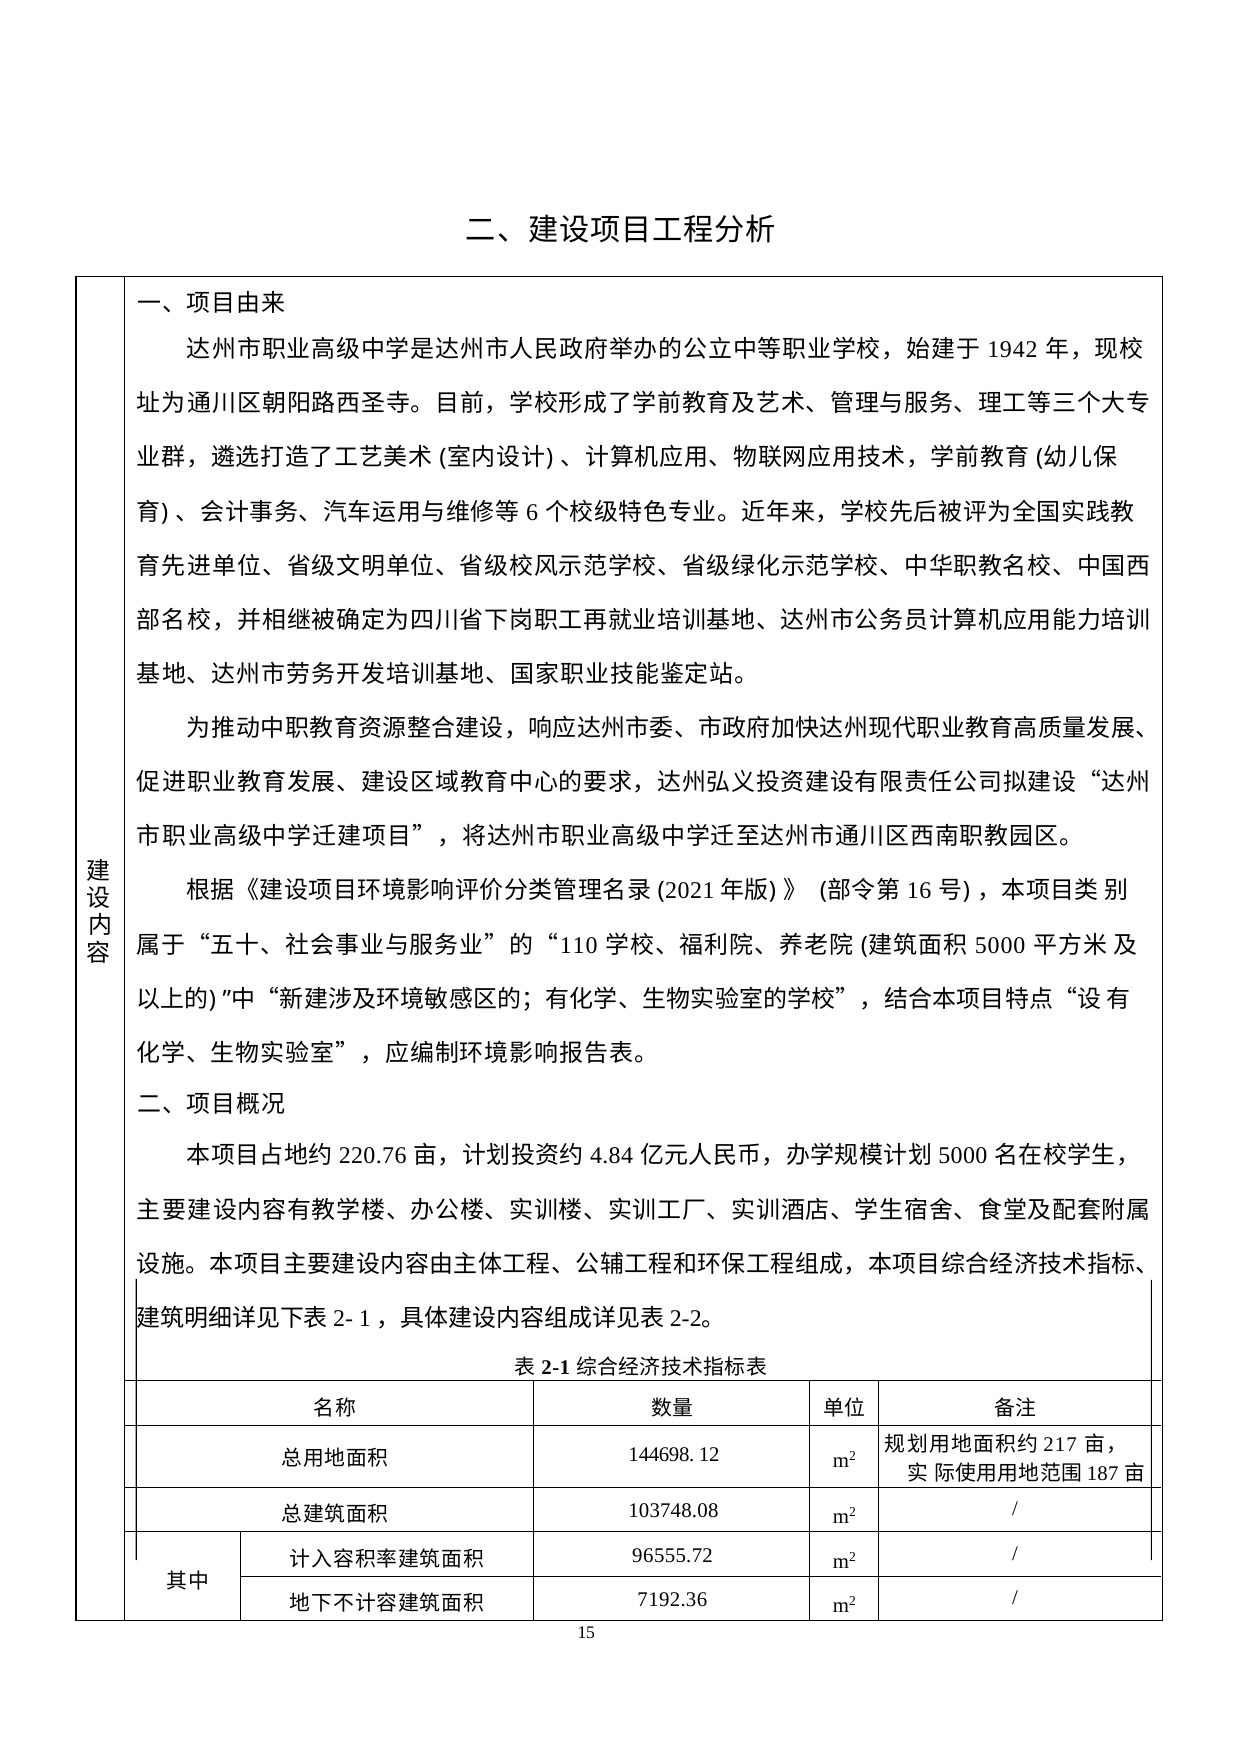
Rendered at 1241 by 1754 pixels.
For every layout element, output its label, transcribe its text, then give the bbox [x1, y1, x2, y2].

table_cell m2 [810, 1426, 878, 1487]
table_cell 144698. 12 [534, 1426, 809, 1487]
table_cell 总建筑面积 [137, 1488, 533, 1531]
table_cell / [879, 1531, 1162, 1576]
table_header 建 设 内 容 [77, 277, 124, 1620]
table_cell 地下不计容建筑面积 [241, 1577, 533, 1620]
table_cell 单位 [810, 1381, 878, 1425]
table_cell 96555.72 [534, 1532, 809, 1576]
table_cell m2 [810, 1532, 878, 1576]
table_cell m2 [810, 1577, 878, 1620]
table_cell 备注 [879, 1381, 1150, 1425]
table_cell 名称 [137, 1381, 533, 1425]
table_cell 103748.08 [534, 1488, 809, 1531]
table_cell 7192.36 [534, 1577, 809, 1620]
table_cell 数量 [534, 1381, 809, 1425]
table_cell 总用地面积 [137, 1426, 533, 1487]
table_cell m2 [810, 1488, 878, 1531]
text 二、建设项目工程分析 [465, 211, 1164, 252]
table_cell / [879, 1488, 1150, 1531]
table_cell 其中 [125, 1532, 240, 1620]
table_cell 规划用地面积约217 亩，实 际使用用地范围 187 亩 [879, 1426, 1150, 1487]
table_header 一、项目由来 达州市职业高级中学是达州市人民政府举办的公立中等职业学校，始建于 1942 年，现校 址为通川区朝阳路西圣寺。目前，学校形成了学前教育及艺术、管理与服务、理工等三个大专 业群，遴选打造了工艺美术 (室内设计) 、计算机应用、物联网应用技术，学前教育 (幼儿保 育) 、会计事务、汽车运用与维修等 6 个校级特色专业。近年来，学校先后被评为全国实践教 育先进单位、省级文明单位、省级校风示范学校、省级绿化示范学校、中华职教名校、中国西 部名校，并相继被确定为四川省下岗职工再就业培训基地、达州市公务员计算机应用能力培训 基地、达州市劳务开发培训基地、国家职业技能鉴定站。 为推动中职教育资源整合建设，响应达州市委、市政府加快达州现代职业教育高质量发展、 促进职业教育发展、建设区域教育中心的要求，达州弘义投资建设有限责任公司拟建设“达州 市职业高级中学迁建项目”，将达州市职业高级中学迁至达州市通川区西南职教园区。 根据《建设项目环境影响评价分类管理名录 (2021年版) 》 (部令第 16 号) ，本项目类 别属于“五十、社会事业与服务业”的“110 学校、福利院、养老院 (建筑面积 5000 平方米 及以上的) ”中“新建涉及环境敏感区的；有化学、生物实验室的学校”，结合本项目特点“设 有化学、生物实验室”，应编制环境影响报告表。 二、项目概况 本项目占地约 220.76 亩，计划投资约 4.84 亿元人民币，办学规模计划 5000 名在校学生， 主要建设内容有教学楼、办公楼、实训楼、实训工厂、实训酒店、学生宿舍、食堂及配套附属 设施。本项目主要建设内容由主体工程、公辅工程和环保工程组成，本项目综合经济技术指标、 建筑明细详见下表 2- 1 ，具体建设内容组成详见表 2-2。 表 2-1 综合经济技术指标表 [125, 277, 1162, 1380]
table_cell 计入容积率建筑面积 [241, 1532, 533, 1576]
table_cell / [879, 1576, 1162, 1620]
